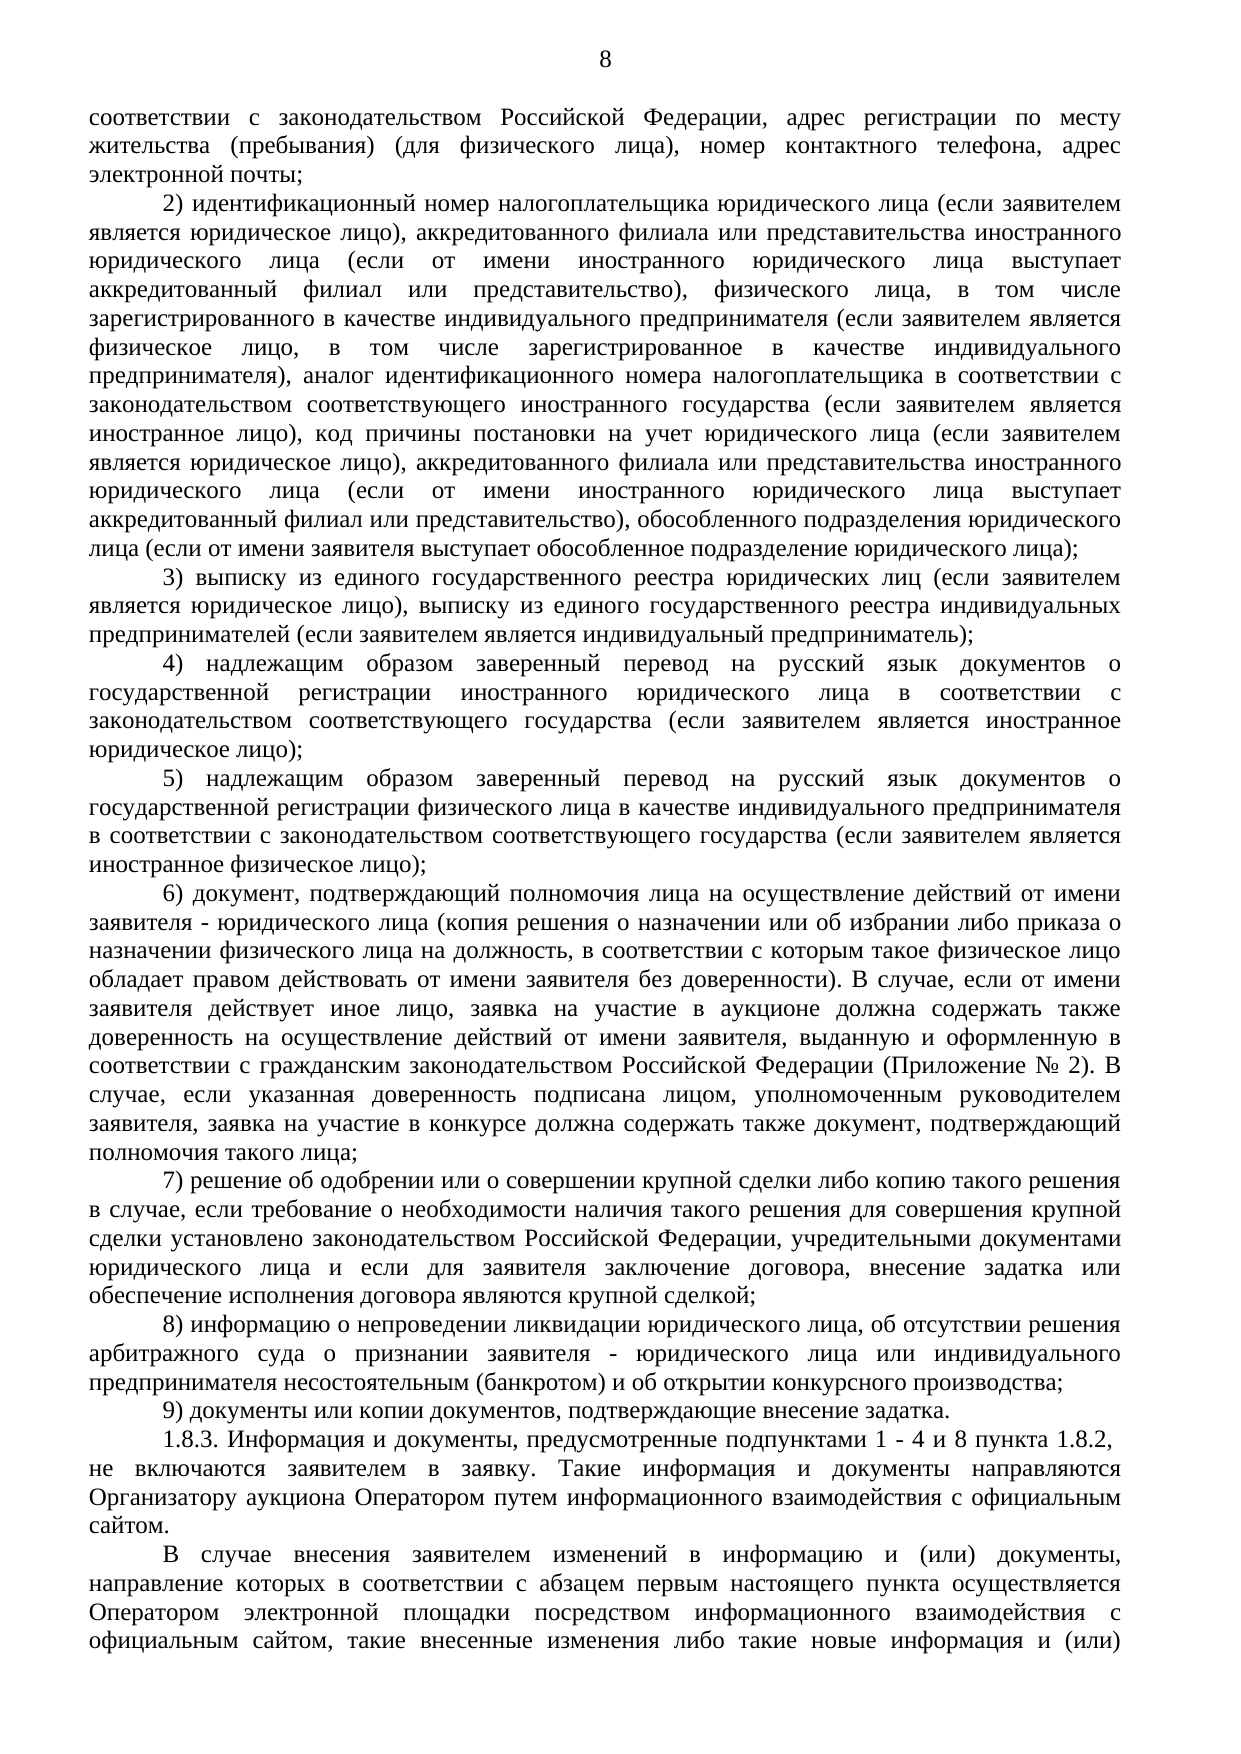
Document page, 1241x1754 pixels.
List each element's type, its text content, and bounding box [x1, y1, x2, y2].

text 9) документы или копии документов, подтверждающие внесение задатка. [89, 1396, 1122, 1424]
text 8) информацию о непроведении ликвидации юридического лица, об отсутствии решения арбитражного суда о признании заявителя - юридического лица или индивидуального предпринимателя несостоятельным (банкротом) и об открытии конкурсного производства; [89, 1309, 1122, 1396]
text 6) документ, подтверждающий полномочия лица на осуществление действий от имени заявителя - юридического лица (копия решения о назначении или об избрании либо приказа о назначении физического лица на должность, в соответствии с которым такое физическое лицо обладает правом действовать от имени заявителя без доверенности). В случае, если от имени заявителя действует иное лицо, заявка на участие в аукционе должна содержать также доверенность на осуществление действий от имени заявителя, выданную и оформленную в соответствии с гражданским законодательством Российской Федерации (Приложение № 2). В случае, если указанная доверенность подписана лицом, уполномоченным руководителем заявителя, заявка на участие в конкурсе должна содержать также документ, подтверждающий полномочия такого лица; [89, 878, 1122, 1166]
text 4) надлежащим образом заверенный перевод на русский язык документов о государственной регистрации иностранного юридического лица в соответствии с законодательством соответствующего государства (если заявителем является иностранное юридическое лицо); [89, 648, 1122, 763]
text 2) идентификационный номер налогоплательщика юридического лица (если заявителем является юридическое лицо), аккредитованного филиала или представительства иностранного юридического лица (если от имени иностранного юридического лица выступает аккредитованный филиал или представительство), физического лица, в том числе зарегистрированного в качестве индивидуального предпринимателя (если заявителем является физическое лицо, в том числе зарегистрированное в качестве индивидуального предпринимателя), аналог идентификационного номера налогоплательщика в соответствии с законодательством соответствующего иностранного государства (если заявителем является иностранное лицо), код причины постановки на учет юридического лица (если заявителем является юридическое лицо), аккредитованного филиала или представительства иностранного юридического лица (если от имени иностранного юридического лица выступает аккредитованный филиал или представительство), обособленного подразделения юридического лица (если от имени заявителя выступает обособленное подразделение юридического лица); [89, 188, 1122, 562]
text 7) решение об одобрении или о совершении крупной сделки либо копию такого решения в случае, если требование о необходимости наличия такого решения для совершения крупной сделки установлено законодательством Российской Федерации, учредительными документами юридического лица и если для заявителя заключение договора, внесение задатка или обеспечение исполнения договора являются крупной сделкой; [89, 1166, 1122, 1309]
text 1.8.3. Информация и документы, предусмотренные подпунктами 1 - 4 и 8 пункта 1.8.2, не включаются заявителем в заявку. Такие информация и документы направляются Организатору аукциона Оператором путем информационного взаимодействия с официальным сайтом. [89, 1424, 1122, 1539]
text 5) надлежащим образом заверенный перевод на русский язык документов о государственной регистрации физического лица в качестве индивидуального предпринимателя в соответствии с законодательством соответствующего государства (если заявителем является иностранное физическое лицо); [89, 763, 1122, 878]
text 3) выписку из единого государственного реестра юридических лиц (если заявителем является юридическое лицо), выписку из единого государственного реестра индивидуальных предпринимателей (если заявителем является индивидуальный предприниматель); [89, 562, 1122, 648]
